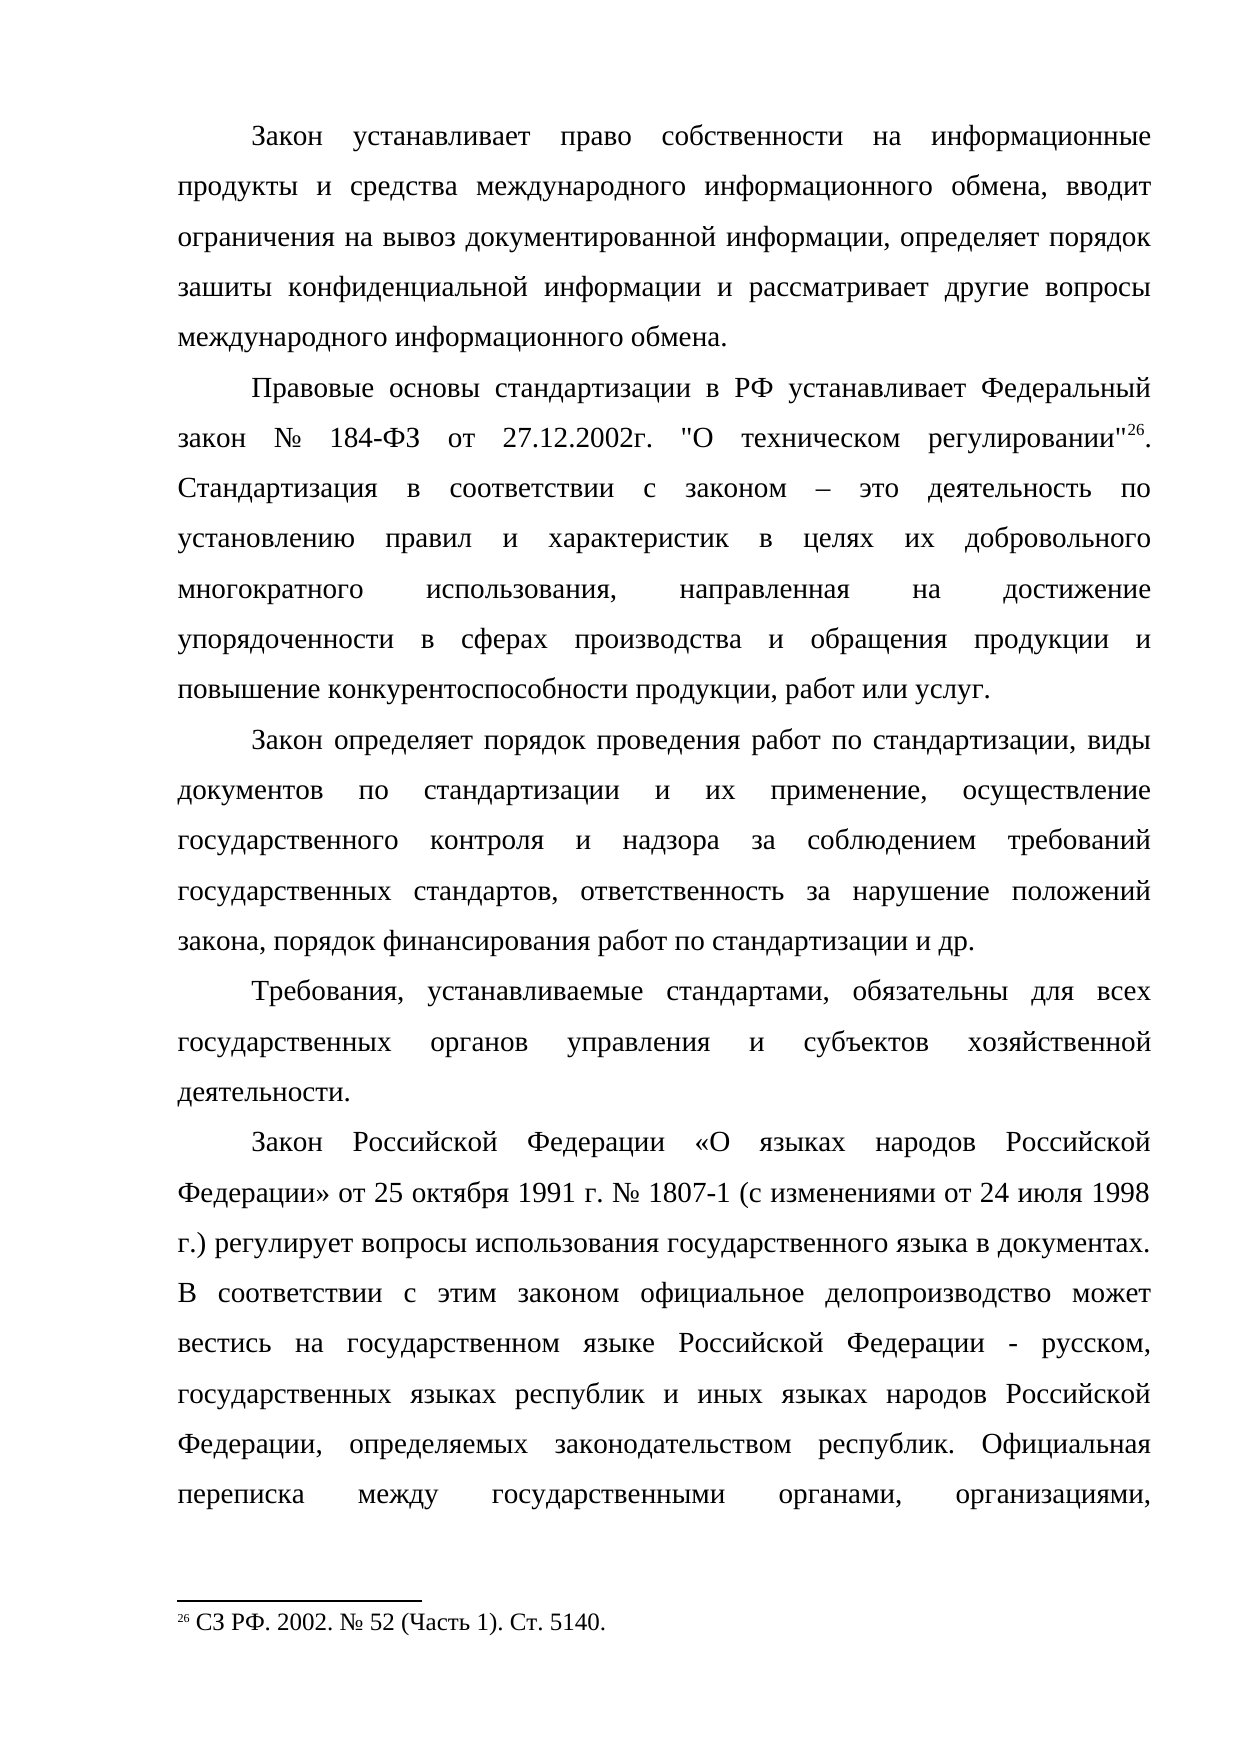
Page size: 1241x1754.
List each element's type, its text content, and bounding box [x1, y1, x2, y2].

text Закон устанавливает право собственности на информационные продукты и средства международного информационного обмена, вводит ограничения на вывоз документированной информации, определяет порядок зашиты конфиденциальной информации и рассматривает другие вопросы международного информационного обмена. [177, 118, 1152, 353]
text Правовые основы стандартизации в РФ устанавливает Федеральный закон № 184-ФЗ от 27.12.2002г. "О техническом регулировании". Стандартизация в соответствии с законом – это деятельность по установлению правил и характеристик в целях их добровольного многократного использования, направленная на достижение упорядоченности в сферах производства и обращения продукции и повышение конкурентоспособности продукции, работ или услуг. [177, 370, 1152, 705]
text Требования, устанавливаемые стандартами, обязательны для всех государственных органов управления и субъектов хозяйственной деятельности. [177, 973, 1152, 1108]
text Закон определяет порядок проведения работ по стандартизации, виды документов по стандартизации и их применение, осуществление государственного контроля и надзора за соблюдением требований государственных стандартов, ответственность за нарушение положений закона, порядок финансирования работ по стандартизации и др. [177, 722, 1152, 957]
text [177, 1124, 1152, 1510]
